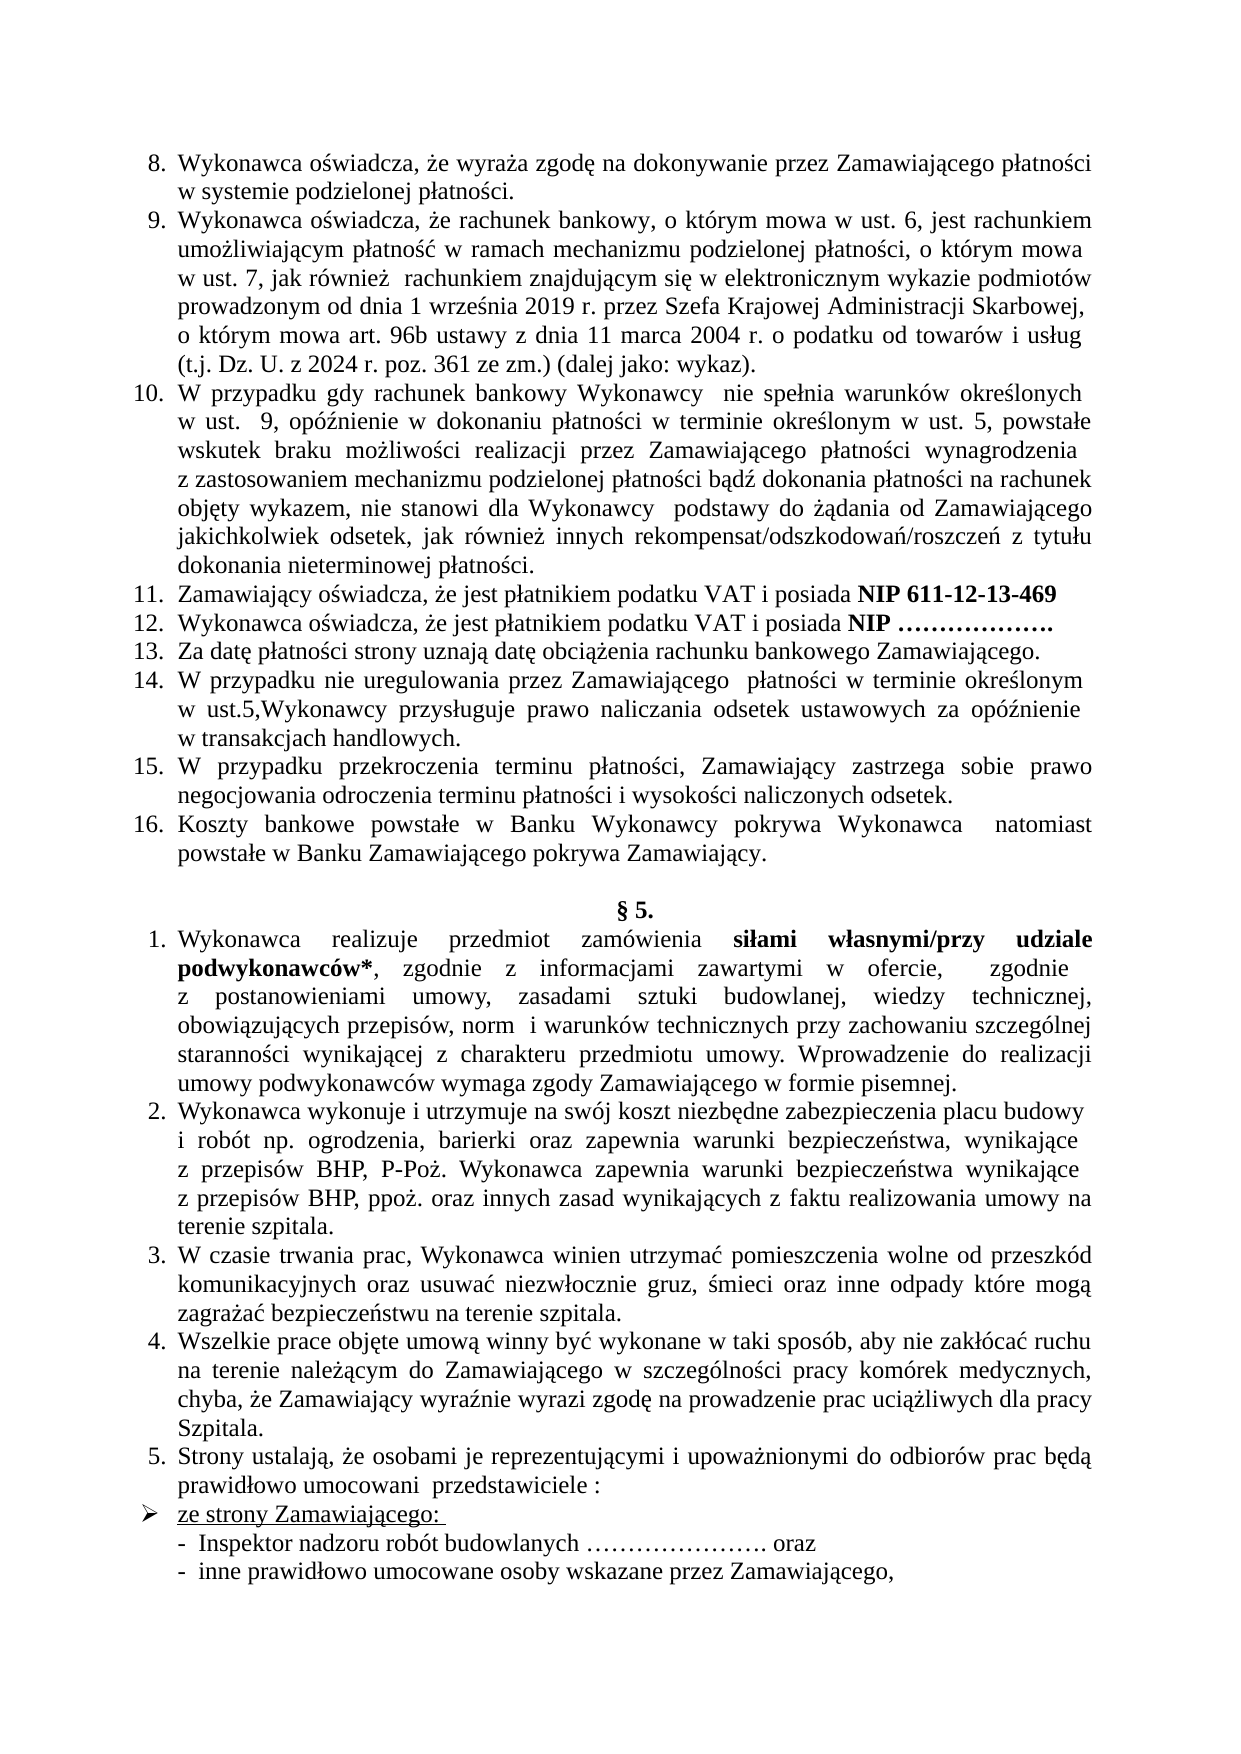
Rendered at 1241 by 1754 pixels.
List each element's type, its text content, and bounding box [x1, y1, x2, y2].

list Strony ustalają, że osobami je reprezentującymi i upoważnionymi do odbiorów prac będą prawidłowo umocowani przedstawiciele : [148, 1441, 1093, 1499]
list Wykonawca oświadcza, że jest płatnikiem podatku VAT i posiada NIP ………………. [133, 608, 1093, 636]
list Wykonawca wykonuje i utrzymuje na swój koszt niezbędne zabezpieczenia placu budowy i robót np. ogrodzenia, barierki oraz zapewnia warunki bezpieczeństwa, wynikające z przepisów BHP, P-Poż. Wykonawca zapewnia warunki bezpieczeństwa wynikające z przepisów BHP, ppoż. oraz innych zasad wynikających z faktu realizowania umowy na terenie szpitala. [148, 1096, 1093, 1240]
list ze strony Zamawiającego: [140, 1499, 1093, 1528]
text - inne prawidłowo umocowane osoby wskazane przez Zamawiającego, [177, 1556, 1093, 1585]
list W przypadku przekroczenia terminu płatności, Zamawiający zastrzega sobie prawo negocjowania odroczenia terminu płatności i wysokości naliczonych odsetek. [133, 751, 1093, 809]
list W czasie trwania prac, Wykonawca winien utrzymać pomieszczenia wolne od przeszkód komunikacyjnych oraz usuwać niezwłocznie gruz, śmieci oraz inne odpady które mogą zagrażać bezpieczeństwu na terenie szpitala. [148, 1240, 1093, 1326]
list Za datę płatności strony uznają datę obciążenia rachunku bankowego Zamawiającego. [133, 636, 1093, 665]
list W przypadku nie uregulowania przez Zamawiającego płatności w terminie określonym w ust.5,Wykonawcy przysługuje prawo naliczania odsetek ustawowych za opóźnienie w transakcjach handlowych. [133, 665, 1093, 751]
list Zamawiający oświadcza, że jest płatnikiem podatku VAT i posiada NIP 611-12-13-469 [133, 579, 1093, 608]
list Wykonawca realizuje przedmiot zamówienia siłami własnymi/przy udziale podwykonawców*, zgodnie z informacjami zawartymi w ofercie, zgodnie z postanowieniami umowy, zasadami sztuki budowlanej, wiedzy technicznej, obowiązujących przepisów, norm i warunków technicznych przy zachowaniu szczególnej staranności wynikającej z charakteru przedmiotu umowy. Wprowadzenie do realizacji umowy podwykonawców wymaga zgody Zamawiającego w formie pisemnej. [148, 924, 1093, 1096]
list Wszelkie prace objęte umową winny być wykonane w taki sposób, aby nie zakłócać ruchu na terenie należącym do Zamawiającego w szczególności pracy komórek medycznych, chyba, że Zamawiający wyraźnie wyrazi zgodę na prowadzenie prac uciążliwych dla pracy Szpitala. [148, 1326, 1093, 1441]
list W przypadku gdy rachunek bankowy Wykonawcy nie spełnia warunków określonych w ust. 9, opóźnienie w dokonaniu płatności w terminie określonym w ust. 5, powstałe wskutek braku możliwości realizacji przez Zamawiającego płatności wynagrodzenia z zastosowaniem mechanizmu podzielonej płatności bądź dokonania płatności na rachunek objęty wykazem, nie stanowi dla Wykonawcy podstawy do żądania od Zamawiającego jakichkolwiek odsetek, jak również innych rekompensat/odszkodowań/roszczeń z tytułu dokonania nieterminowej płatności. [133, 378, 1093, 579]
list Wykonawca oświadcza, że rachunek bankowy, o którym mowa w ust. 6, jest rachunkiem umożliwiającym płatność w ramach mechanizmu podzielonej płatności, o którym mowa w ust. 7, jak również rachunkiem znajdującym się w elektronicznym wykazie podmiotów prowadzonym od dnia 1 września 2019 r. przez Szefa Krajowej Administracji Skarbowej, o którym mowa art. 96b ustawy z dnia 11 marca 2004 r. o podatku od towarów i usług (t.j. Dz. U. z 2024 r. poz. 361 ze zm.) (dalej jako: wykaz). [148, 205, 1093, 378]
list Koszty bankowe powstałe w Banku Wykonawcy pokrywa Wykonawca natomiast powstałe w Banku Zamawiającego pokrywa Zamawiający. [133, 809, 1093, 866]
text - Inspektor nadzoru robót budowlanych …………………. oraz [177, 1528, 1093, 1556]
list Wykonawca oświadcza, że wyraża zgodę na dokonywanie przez Zamawiającego płatności w systemie podzielonej płatności. [148, 148, 1093, 205]
text § 5. [177, 895, 1093, 924]
